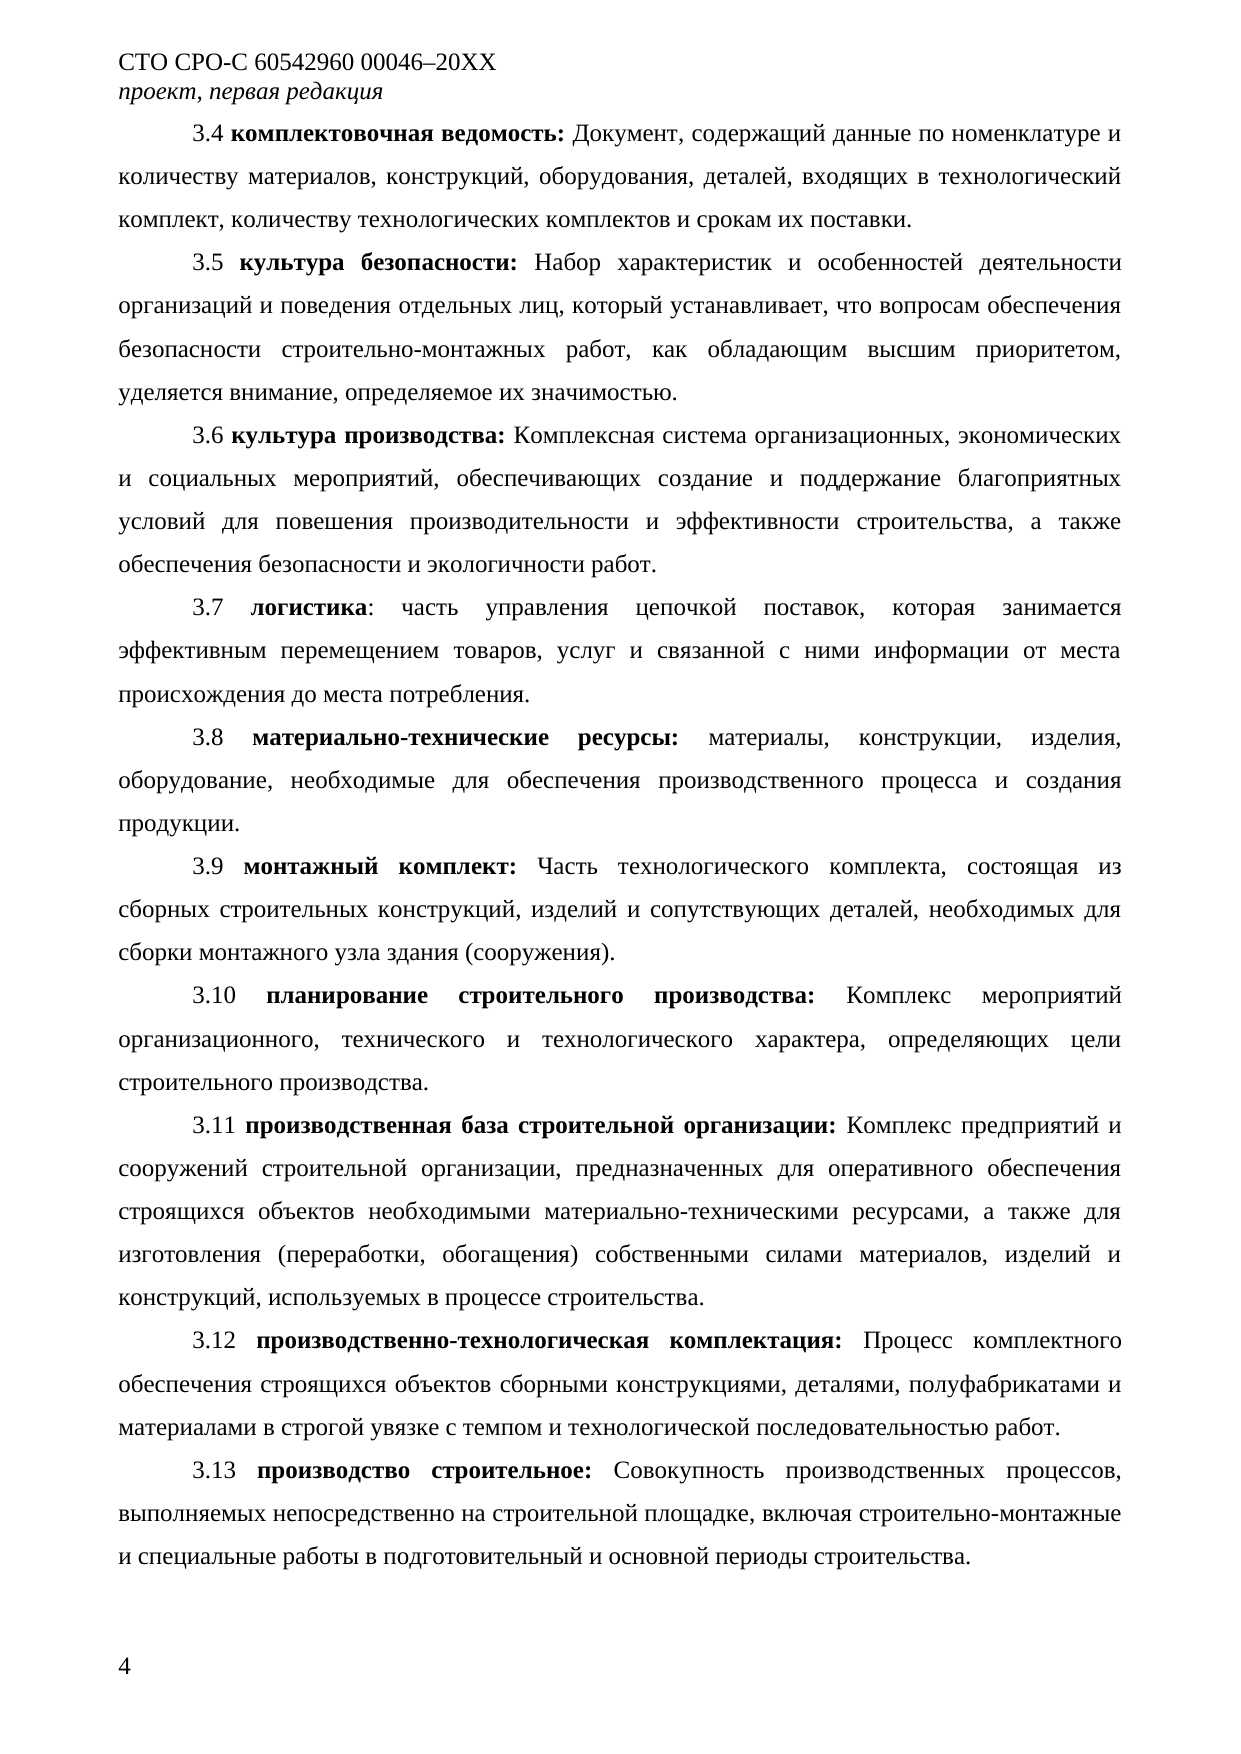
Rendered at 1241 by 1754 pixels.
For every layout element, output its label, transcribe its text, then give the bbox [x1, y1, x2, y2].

text 3.8 материально-технические ресурсы: материалы, конструкции, изделия, оборудование, необходимые для обеспечения производственного процесса и создания продукции. [118, 722, 1122, 837]
text 3.6 культура производства: Комплексная система организационных, экономических и социальных мероприятий, обеспечивающих создание и поддержание благоприятных условий для повешения производительности и эффективности строительства, а также обеспечения безопасности и экологичности работ. [118, 420, 1122, 578]
text 3.10 планирование строительного производства: Комплекс мероприятий организационного, технического и технологического характера, определяющих цели строительного производства. [118, 981, 1122, 1096]
text 3.11 производственная база строительной организации: Комплекс предприятий и сооружений строительной организации, предназначенных для оперативного обеспечения строящихся объектов необходимыми материально-техническими ресурсами, а также для изготовления (переработки, обогащения) собственными силами материалов, изделий и конструкций, используемых в процессе строительства. [118, 1110, 1122, 1311]
text 3.4 комплектовочная ведомость: Документ, содержащий данные по номенклатуре и количеству материалов, конструкций, оборудования, деталей, входящих в технологический комплект, количеству технологических комплектов и срокам их поставки. [118, 118, 1122, 233]
text 3.5 культура безопасности: Набор характеристик и особенностей деятельности организаций и поведения отдельных лиц, который устанавливает, что вопросам обеспечения безопасности строительно-монтажных работ, как обладающим высшим приоритетом, уделяется внимание, определяемое их значимостью. [118, 247, 1122, 406]
text 3.9 монтажный комплект: Часть технологического комплекта, состоящая из сборных строительных конструкций, изделий и сопутствующих деталей, необходимых для сборки монтажного узла здания (сооружения). [118, 851, 1122, 966]
text 3.12 производственно-технологическая комплектация: Процесс комплектного обеспечения строящихся объектов сборными конструкциями, деталями, полуфабрикатами и материалами в строгой увязке с темпом и технологической последовательностью работ. [118, 1326, 1122, 1441]
text 3.13 производство строительное: Совокупность производственных процессов, выполняемых непосредственно на строительной площадке, включая строительно-монтажные и специальные работы в подготовительный и основной периоды строительства. [118, 1455, 1122, 1570]
text 3.7 логистика: часть управления цепочкой поставок, которая занимается эффективным перемещением товаров, услуг и связанной с ними информации от места происхождения до места потребления. [118, 592, 1122, 707]
